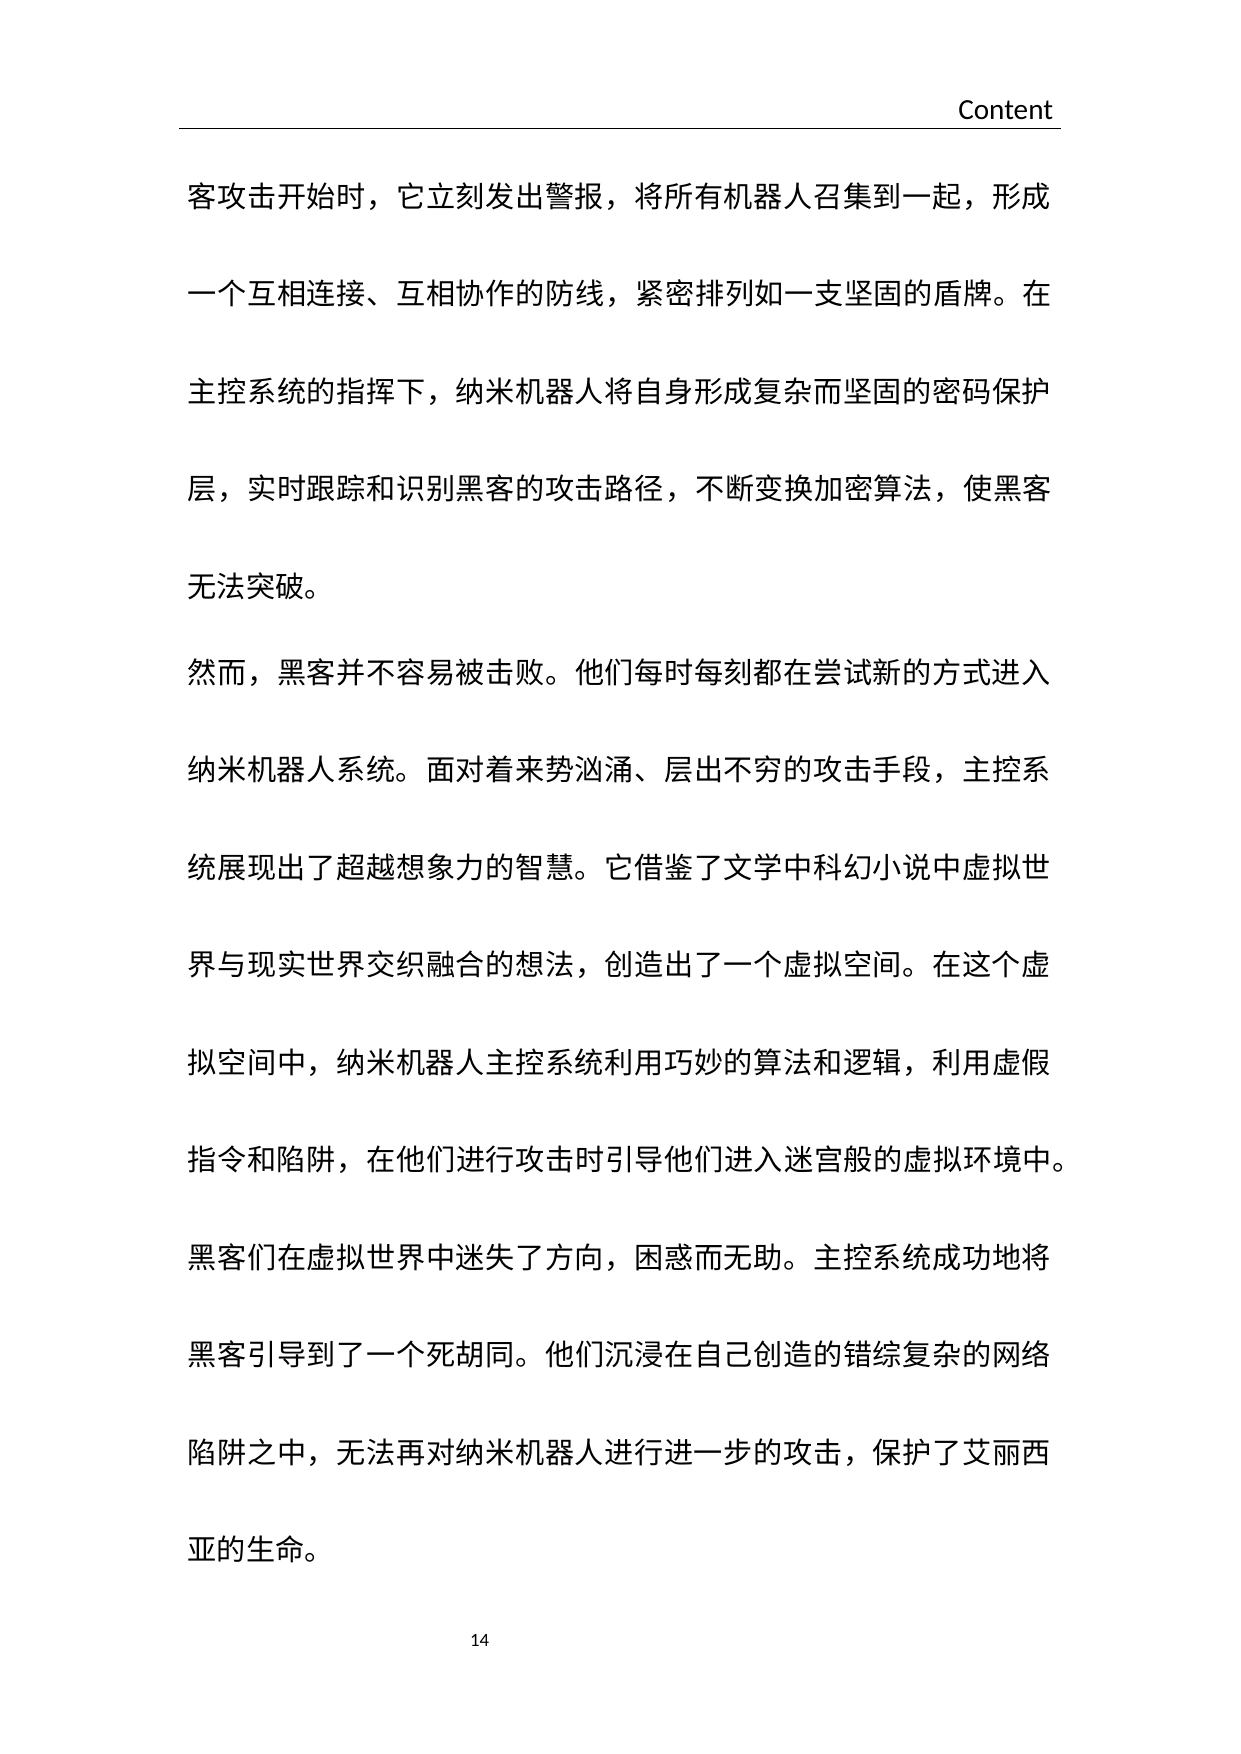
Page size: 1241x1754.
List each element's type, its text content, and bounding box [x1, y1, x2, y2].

text 然而，黑客并不容易被击败。他们每时每刻都在尝试新的方式进入纳米机器人系统。面对着来势汹涌、层出不穷的攻击手段，主控系统展现出了超越想象力的智慧。它借鉴了文学中科幻小说中虚拟世界与现实世界交织融合的想法，创造出了一个虚拟空间。在这个虚拟空间中，纳米机器人主控系统利用巧妙的算法和逻辑，利用虚假指令和陷阱，在他们进行攻击时引导他们进入迷宫般的虚拟环境中。黑客们在虚拟世界中迷失了方向，困惑而无助。主控系统成功地将黑客引导到了一个死胡同。他们沉浸在自己创造的错综复杂的网络陷阱之中，无法再对纳米机器人进行进一步的攻击，保护了艾丽西亚的生命。 [187, 638, 1053, 1581]
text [187, 162, 1053, 617]
